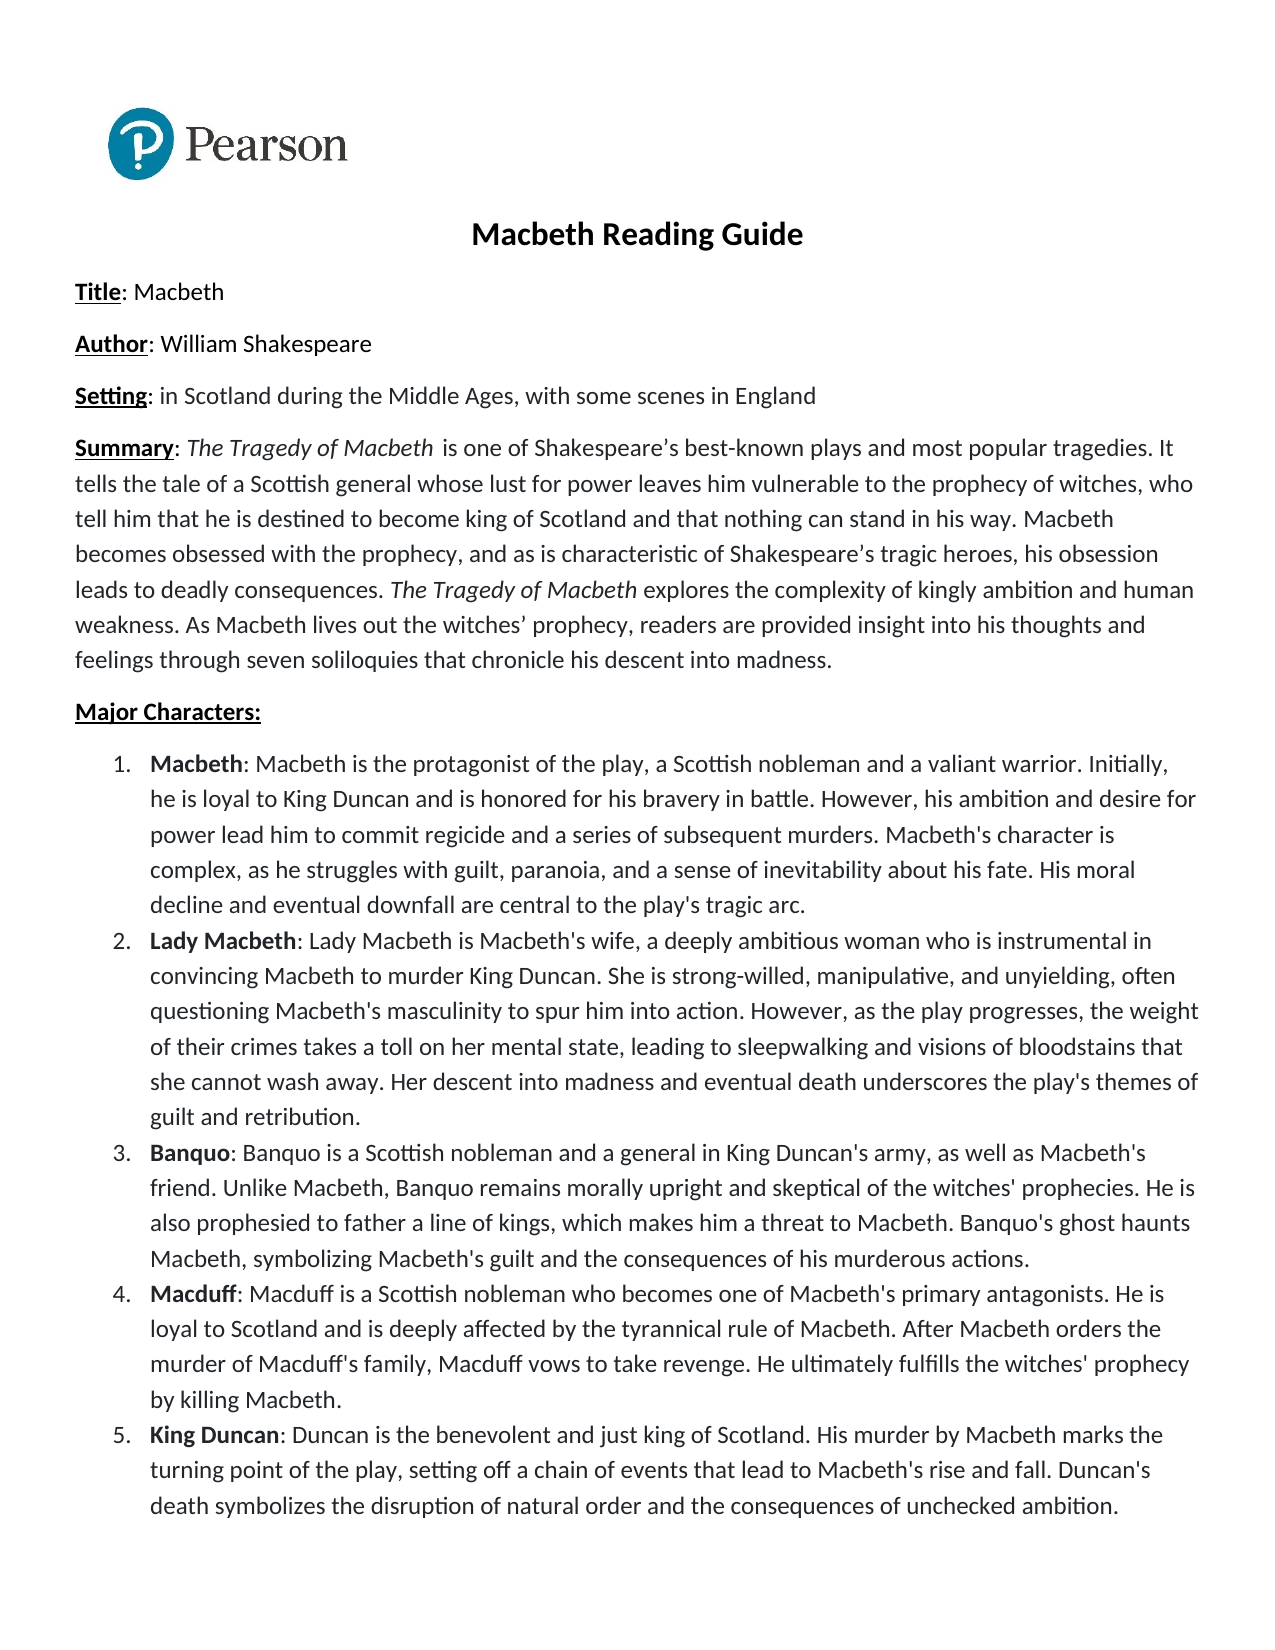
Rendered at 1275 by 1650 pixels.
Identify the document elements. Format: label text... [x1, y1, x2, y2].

picture [75, 75, 380, 213]
list Banquo: Banquo is a Scottish nobleman and a general in King Duncan's army, as well as Macbeth's friend. Unlike Macbeth, Banquo remains morally upright and skeptical of the witches' prophecies. He is also prophesied to father a line of kings, which makes him a threat to Macbeth. Banquo's ghost haunts Macbeth, symbolizing Macbeth's guilt and the consequences of his murderous actions. [112, 1137, 1200, 1273]
text Major Characters: [75, 696, 1200, 727]
text Title: Macbeth [75, 277, 1200, 307]
list Macduff: Macduff is a Scottish nobleman who becomes one of Macbeth's primary antagonists. He is loyal to Scotland and is deeply affected by the tyrannical rule of Macbeth. After Macbeth orders the murder of Macduff's family, Macduff vows to take revenge. He ultimately fulfills the witches' prophecy by killing Macbeth. [112, 1278, 1200, 1414]
text Author: William Shakespeare [75, 328, 1200, 359]
text Setting: in Scotland during the Middle Ages, with some scenes in England [75, 381, 1200, 411]
text Summary: The Tragedy of Macbeth is one of Shakespeare’s best-known plays and most popular tragedies. It tells the tale of a Scottish general whose lust for power leaves him vulnerable to the prophecy of witches, who tell him that he is destined to become king of Scotland and that nothing can stand in his way. Macbeth becomes obsessed with the prophecy, and as is characteristic of Shakespeare’s tragic heroes, his obsession leads to deadly consequences. The Tragedy of Macbeth explores the complexity of kingly ambition and human weakness. As Macbeth lives out the witches’ prophecy, readers are provided insight into his thoughts and feelings through seven soliloquies that chronicle his descent into madness. [75, 432, 1200, 675]
list King Duncan: Duncan is the benevolent and just king of Scotland. His murder by Macbeth marks the turning point of the play, setting off a chain of events that lead to Macbeth's rise and fall. Duncan's death symbolizes the disruption of natural order and the consequences of unchecked ambition. [112, 1419, 1200, 1520]
list Lady Macbeth: Lady Macbeth is Macbeth's wife, a deeply ambitious woman who is instrumental in convincing Macbeth to murder King Duncan. She is strong-willed, manipulative, and unyielding, often questioning Macbeth's masculinity to spur him into action. However, as the play progresses, the weight of their crimes takes a toll on her mental state, leading to sleepwalking and visions of bloodstains that she cannot wash away. Her descent into madness and eventual death underscores the play's themes of guilt and retribution. [112, 925, 1200, 1132]
text Macbeth Reading Guide [75, 213, 1200, 253]
list Macbeth: Macbeth is the protagonist of the play, a Scottish nobleman and a valiant warrior. Initially, he is loyal to King Duncan and is honored for his bravery in battle. However, his ambition and desire for power lead him to commit regicide and a series of subsequent murders. Macbeth's character is complex, as he struggles with guilt, paranoia, and a sense of inevitability about his fate. His moral decline and eventual downfall are central to the play's tragic arc. [112, 748, 1200, 920]
